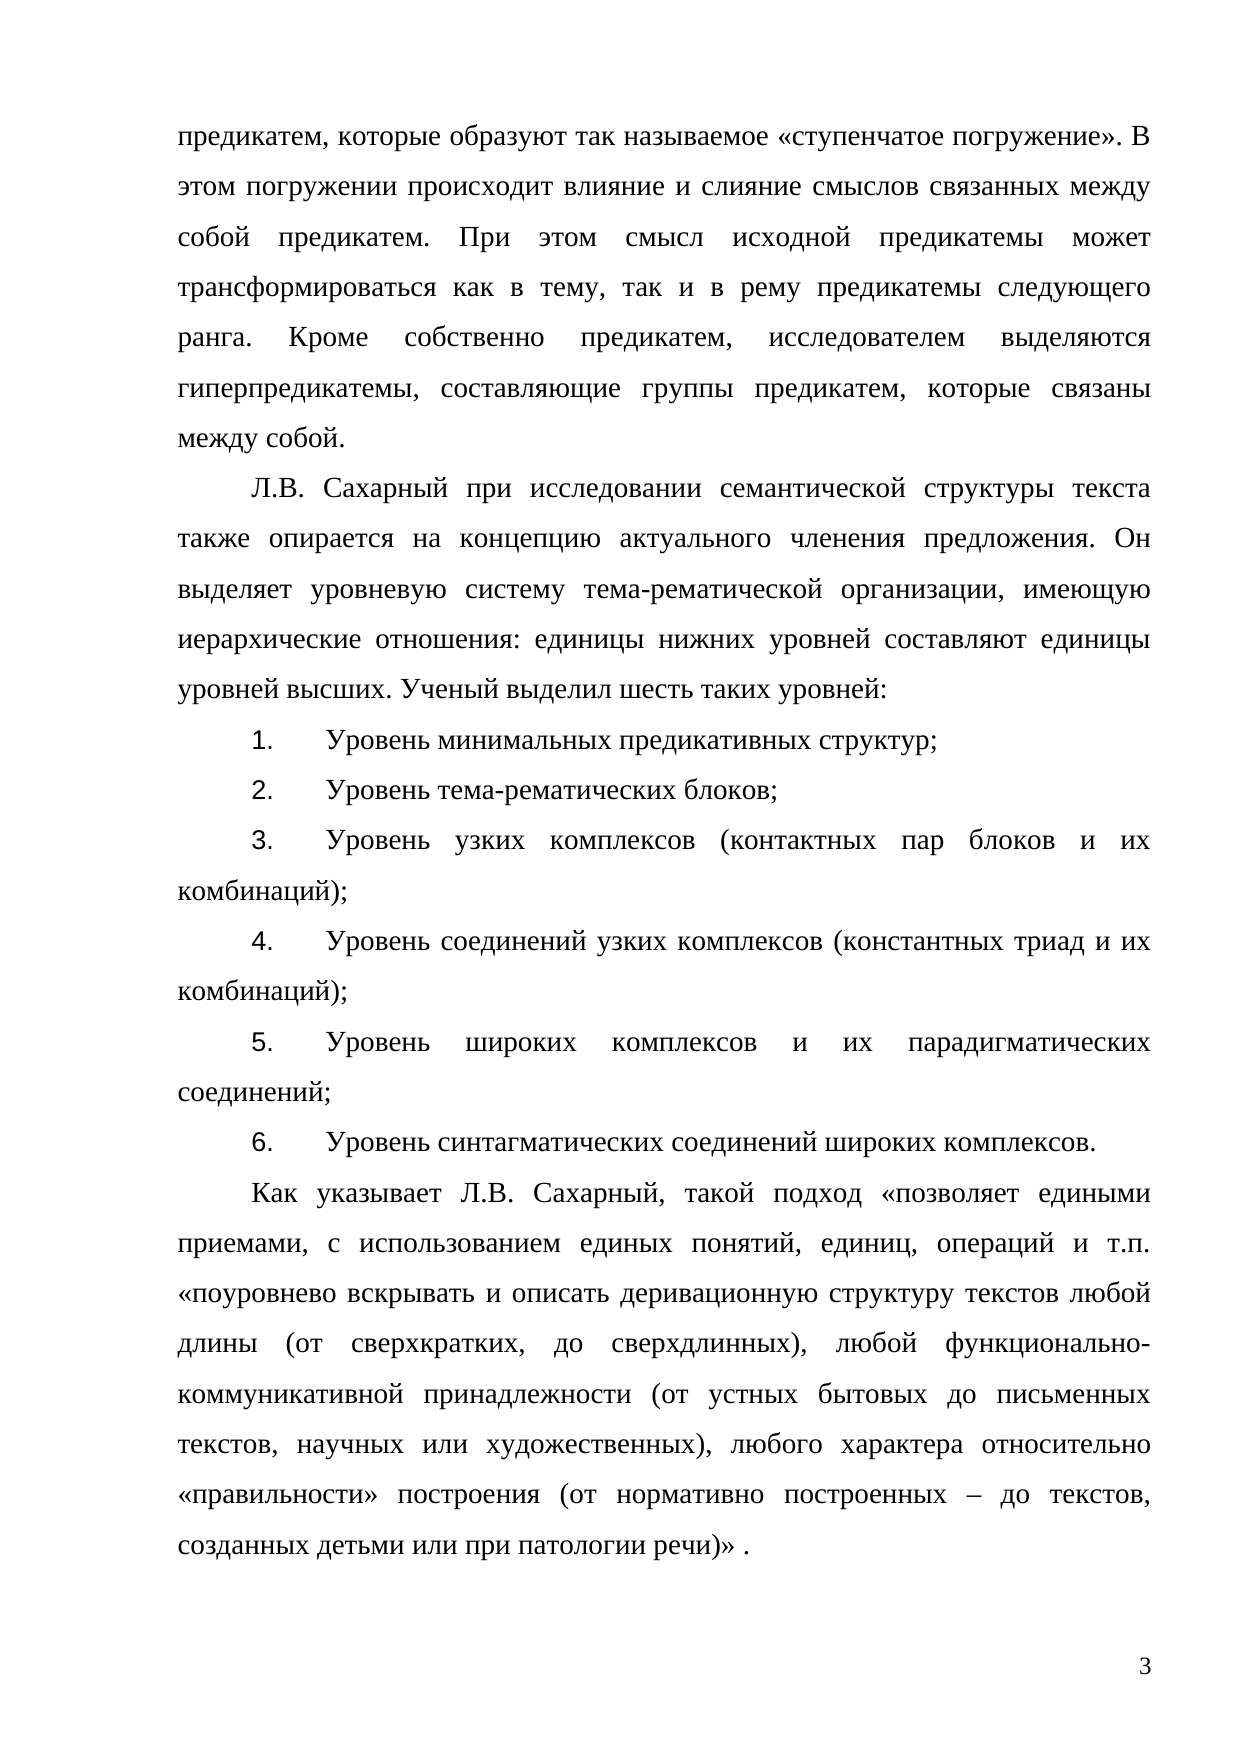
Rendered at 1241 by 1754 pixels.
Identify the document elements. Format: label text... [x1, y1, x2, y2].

list Уровень синтагматических соединений широких комплексов. [177, 1124, 1152, 1158]
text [177, 118, 1152, 453]
list Уровень соединений узких комплексов (константных триад и их комбинаций); [177, 923, 1152, 1007]
text Как указывает Л.В. Сахарный, такой подход «позволяет едиными приемами, с использованием единых понятий, единиц, операций и т.п. «поуровнево вскрывать и описать деривационную структуру текстов любой длины (от сверхкратких, до сверхдлинных), любой функционально-коммуникативной принадлежности (от устных бытовых до письменных текстов, научных или художественных), любого характера относительно «правильности» построения (от нормативно построенных – до текстов, созданных детьми или при патологии речи)» . [177, 1175, 1152, 1560]
list Уровень узких комплексов (контактных пар блоков и их комбинаций); [177, 822, 1152, 906]
list Уровень тема-рематических блоков; [177, 772, 1152, 806]
list Уровень широких комплексов и их парадигматических соединений; [177, 1024, 1152, 1108]
list Уровень минимальных предикативных структур; [177, 722, 1152, 755]
text Л.В. Сахарный при исследовании семантической структуры текста также опирается на концепцию актуального членения предложения. Он выделяет уровневую систему тема-рематической организации, имеющую иерархические отношения: единицы нижних уровней составляют единицы уровней высших. Ученый выделил шесть таких уровней: [177, 470, 1152, 705]
